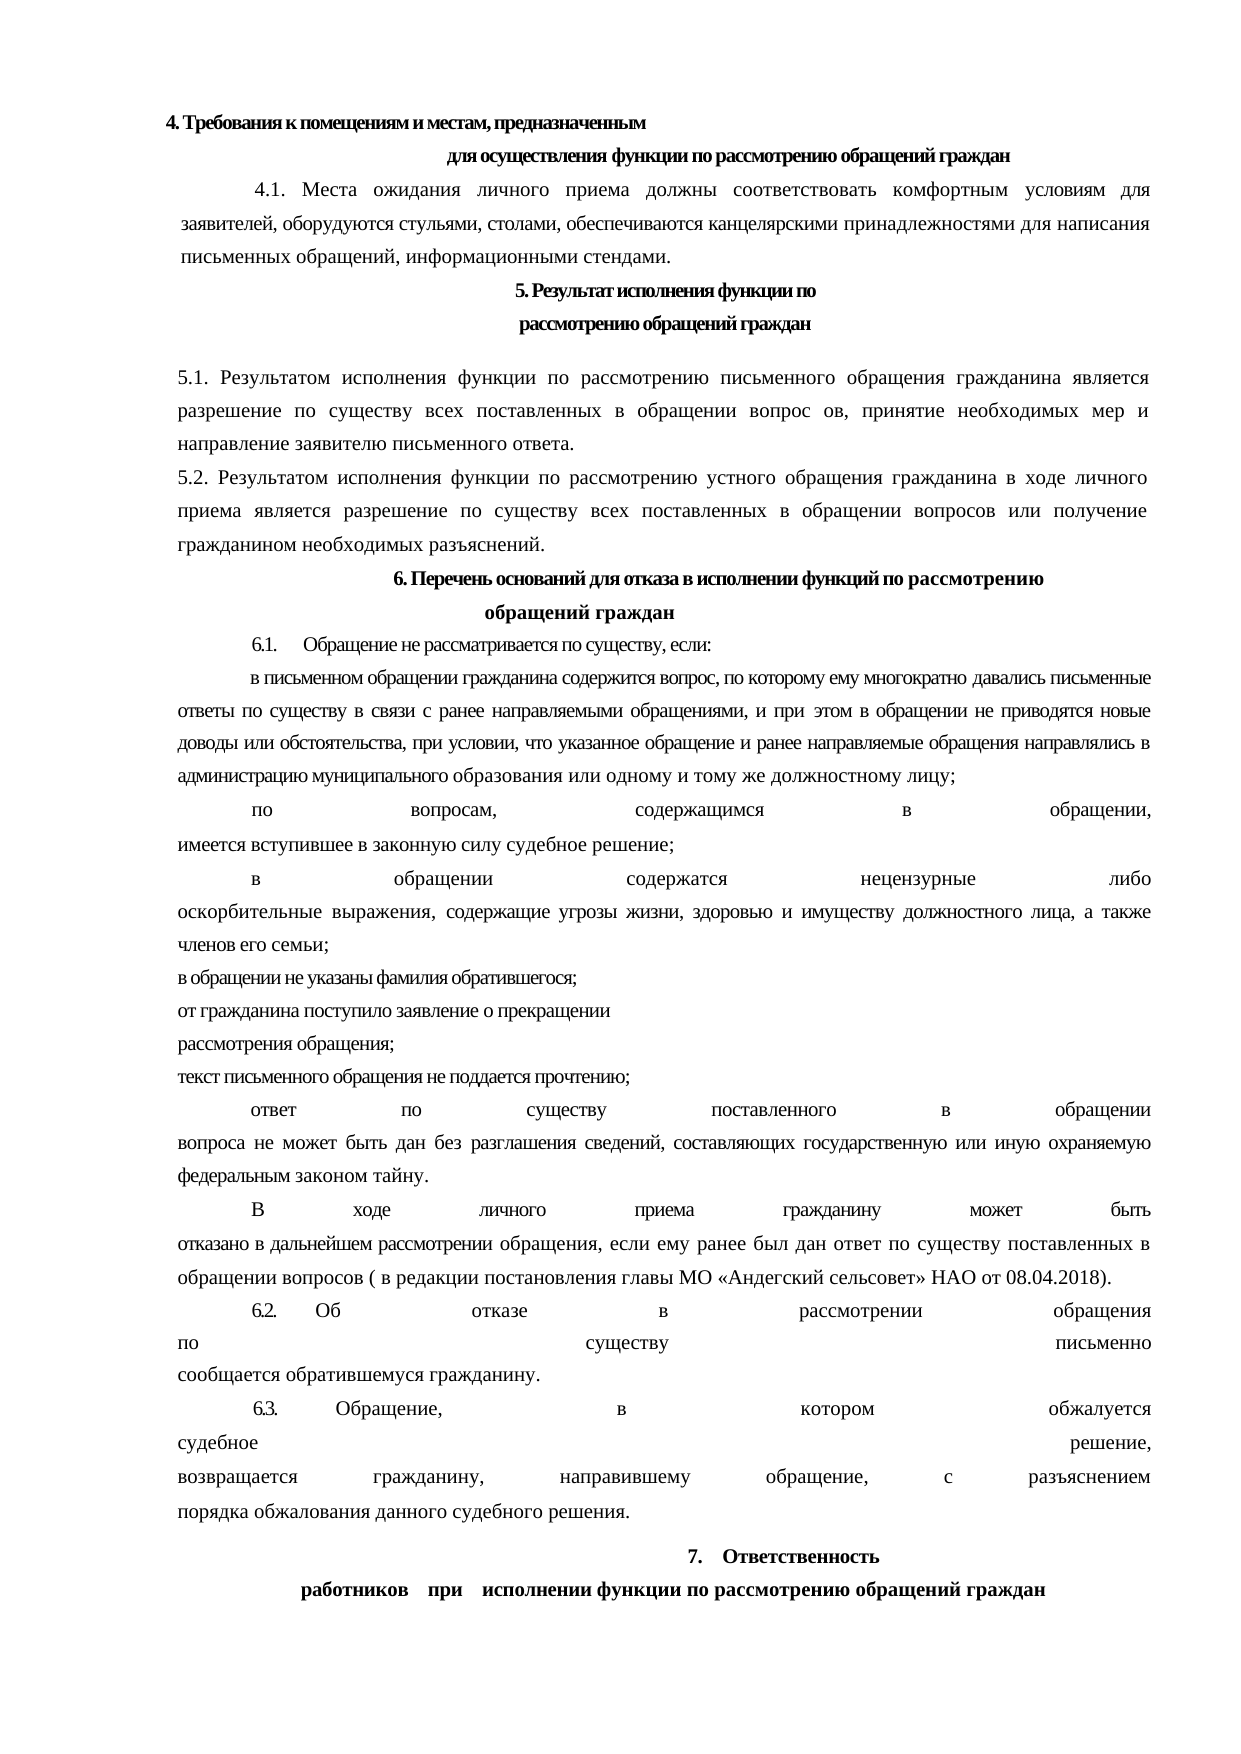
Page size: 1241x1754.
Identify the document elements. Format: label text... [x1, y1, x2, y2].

text текст письменного обращения не поддается прочтению; [177, 1057, 1152, 1090]
text 6.2. Об отказе в рассмотрении обращения по существу письменно сообщается обратившемуся гражданину. [177, 1291, 1152, 1388]
text в обращении не указаны фамилия обратившегося; [177, 958, 1152, 991]
text ответ по существу поставленного в обращении вопроса не может быть дан без разглашения сведений, составляющих государственную или иную охраняемую федеральным законом тайну. [177, 1090, 1152, 1189]
text 6. Перечень оснований для отказа в исполнении функций по рассмотрению обращений граждан [393, 558, 1058, 626]
text 5.1. Результатом исполнения функции по рассмотрению письменного обращения гражданина является разрешение по существу всех поставленных в обращении вопрос ов, принятие необходимых мер и направление заявителю письменного ответа. [177, 358, 1150, 457]
text 5.2. Результатом исполнения функции по рассмотрению устного обращения гражданина в ходе личного приема является разрешение по существу всех поставленных в обращении вопросов или получение гражданином необходимых разъяснений. [177, 457, 1148, 558]
text 4.1. Места ожидания личного приема должны соответствовать комфортным условиям для заявителей, оборудуются стульями, столами, обеспечиваются канцелярскими принадлежностями для написания письменных обращений, информационными стендами. [181, 169, 1150, 271]
text от гражданина поступило заявление о прекращении рассмотрения обращения; [177, 991, 1152, 1057]
text 7. Ответственность работников при исполнении функции по рассмотрению обращений граждан [241, 1537, 1105, 1603]
text 5. Результат исполнения функции по рассмотрению обращений граждан [466, 271, 865, 337]
text 6.1. Обращение не рассматривается по существу, если: [251, 626, 1152, 658]
text по вопросам, содержащимся в обращении, имеется вступившее в законную силу судебное решение; [177, 789, 1152, 859]
text В ходе личного приема гражданину может быть отказано в дальнейшем рассмотрении обращения, если ему ранее был дан ответ по существу поставленных в обращении вопросов ( в редакции постановления главы МО «Андегский сельсовет» НАО от 08.04.2018). [177, 1189, 1152, 1291]
text в письменном обращении гражданина содержится вопрос, по которому ему многократно давались письменные ответы по существу в связи с ранее направляемыми обращениями, и при этом в обращении не приводятся новые доводы или обстоятельства, при условии, что указанное обращение и ранее направляемые обращения направлялись в администрацию муниципального образования или одному и тому же должностному лицу; [177, 658, 1152, 789]
text 6.3. Обращение, в котором обжалуется судебное решение, возвращается гражданину, направившему обращение, с разъяснением порядка обжалования данного судебного решения. [177, 1388, 1152, 1525]
text 4. Требования к помещениям и местам, предназначенным для осуществления функции по рассмотрению обращений граждан [149, 103, 1152, 169]
text в обращении содержатся нецензурные либо оскорбительные выражения, содержащие угрозы жизни, здоровью и имуществу должностного лица, а также членов его семьи; [177, 859, 1152, 958]
